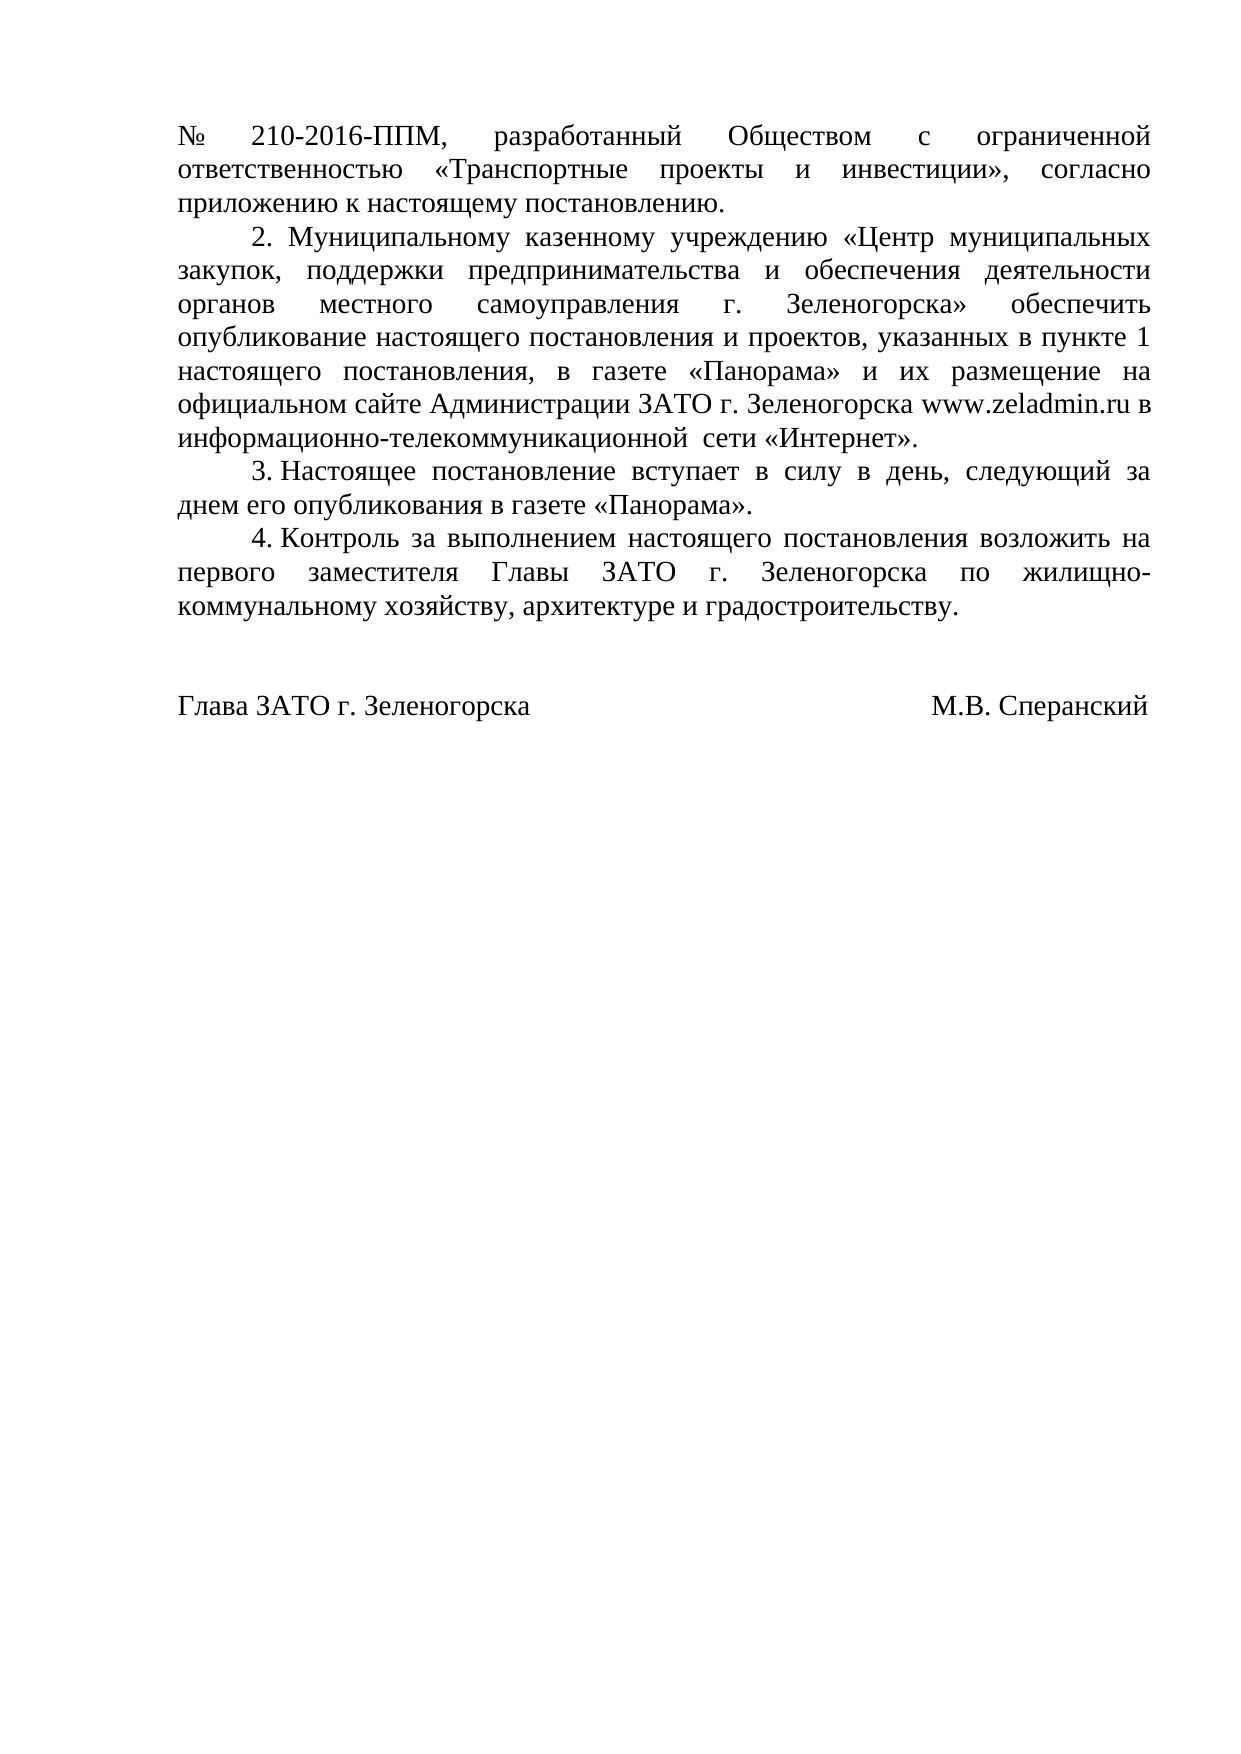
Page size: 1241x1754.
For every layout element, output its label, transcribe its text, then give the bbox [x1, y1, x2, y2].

text Глава ЗАТО г. Зеленогорска М.В. Сперанский [177, 688, 1152, 722]
list Контроль за выполнением настоящего постановления возложить на первого заместителя Главы ЗАТО г. Зеленогорска по жилищно-коммунальному хозяйству, архитектуре и градостроительству. [177, 521, 1152, 621]
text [177, 118, 1152, 219]
text 2. Муниципальному казенному учреждению «Центр муниципальных закупок, поддержки предпринимательства и обеспечения деятельности органов местного самоуправления г. Зеленогорска» обеспечить опубликование настоящего постановления и проектов, указанных в пункте 1 настоящего постановления, в газете «Панорама» и их размещение на официальном сайте Администрации ЗАТО г. Зеленогорска www.zeladmin.ru в информационно-телекоммуникационной сети «Интернет». [177, 219, 1152, 453]
list Настоящее постановление вступает в силу в день, следующий за днем его опубликования в газете «Панорама». [177, 453, 1152, 521]
